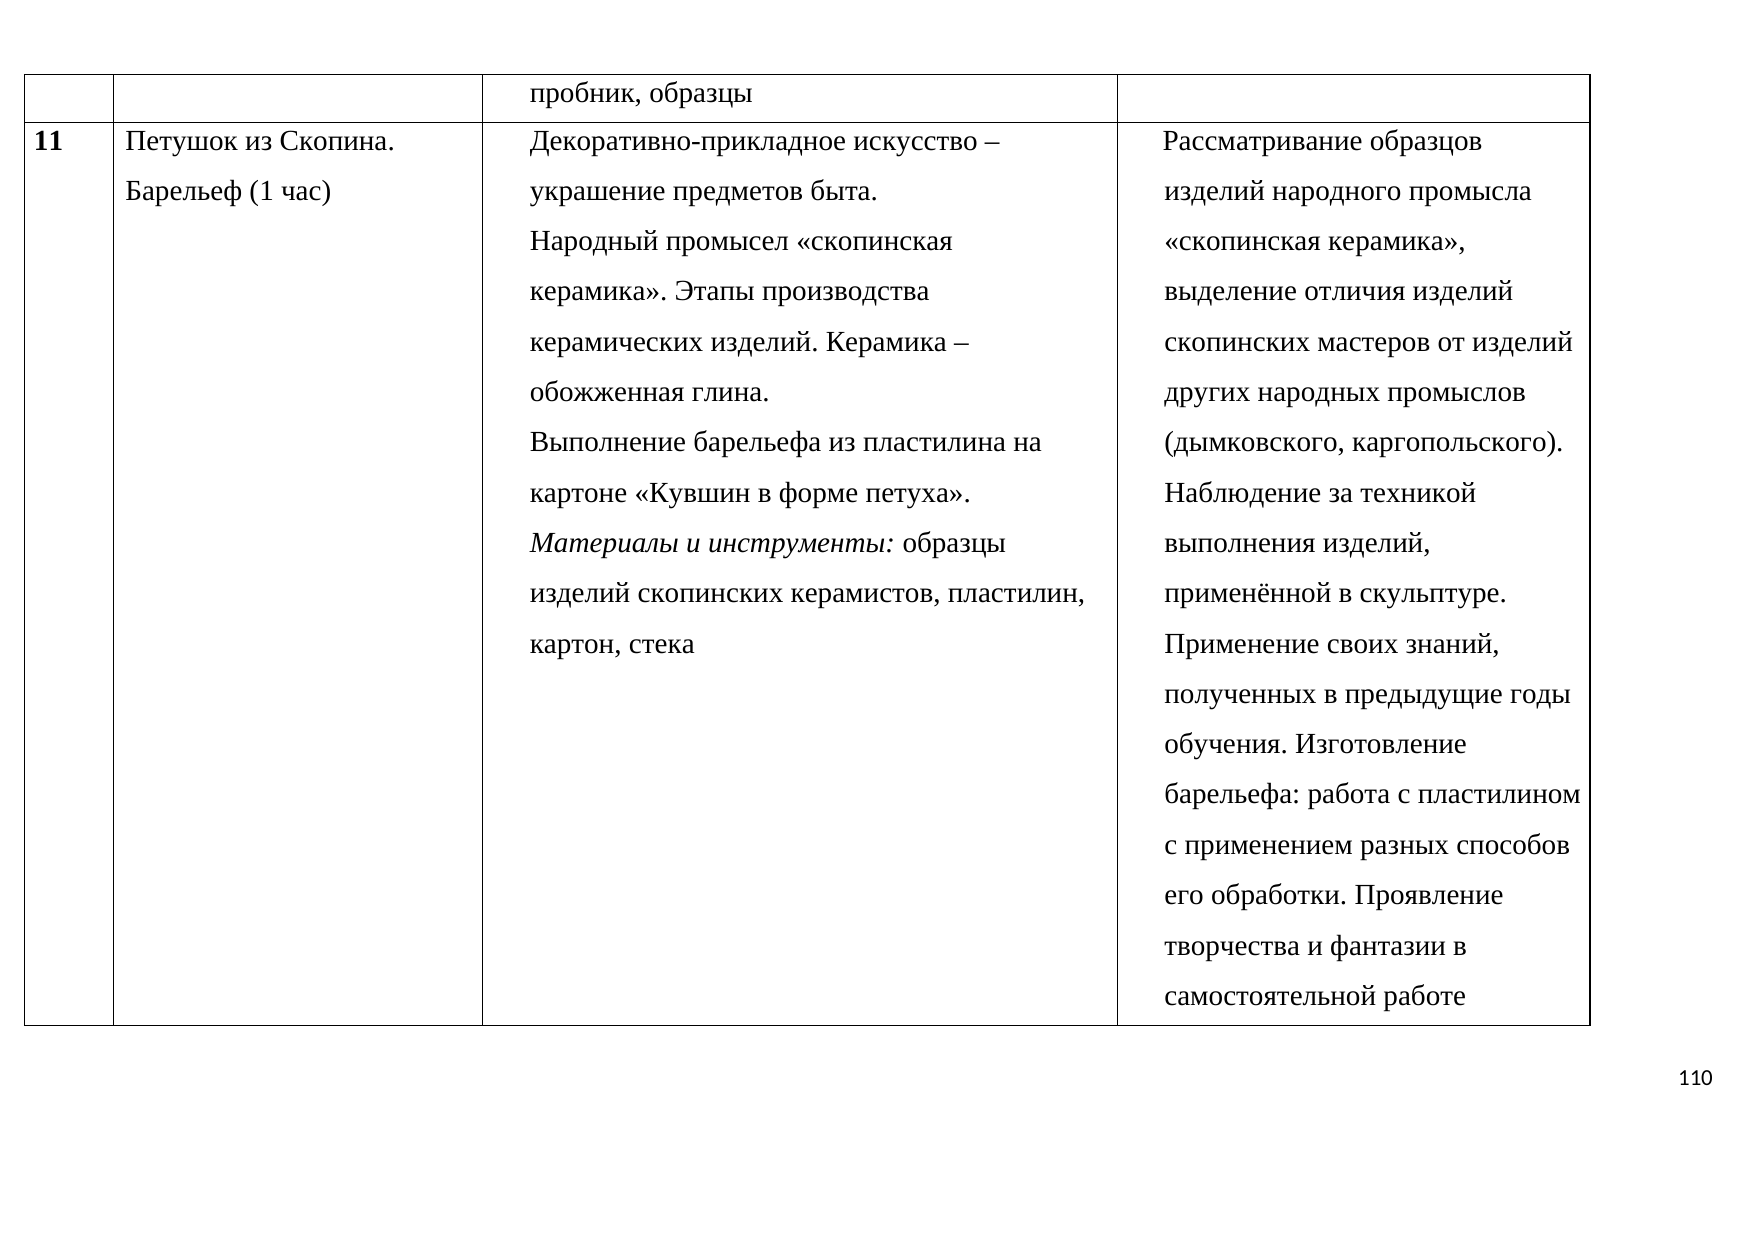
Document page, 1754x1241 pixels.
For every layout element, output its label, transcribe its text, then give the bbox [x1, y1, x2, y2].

table_cell Декоративно-прикладное искусство –украшение предметов быта. Народный промысел «скопинская керамика». Этапы производства керамических изделий. Керамика – обожженная глина. Выполнение барельефа из пластилина на картоне «Кувшин в форме петуха». Материалы и инструменты: образцы изделий скопинских керамистов, пластилин, картон, стека [483, 123, 1117, 1024]
table_cell 11 [25, 123, 113, 1024]
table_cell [1118, 75, 1589, 122]
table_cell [483, 75, 1117, 122]
table_cell Петушок из Скопина. Барельеф (1 час) [114, 123, 482, 1024]
table_cell Рассматривание образцов изделий народного промысла «скопинская керамика», выделение отличия изделий скопинских мастеров от изделий других народных промыслов (дымковского, каргопольского). Наблюдение за техникой выполнения изделий, применённой в скульптуре. Применение своих знаний, полученных в предыдущие годы обучения. Изготовление барельефа: работа с пластилином с применением разных способов его обработки. Проявление творчества и фантазии в самостоятельной работе [1118, 123, 1589, 1024]
table_cell 10 [25, 75, 113, 122]
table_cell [114, 75, 482, 122]
